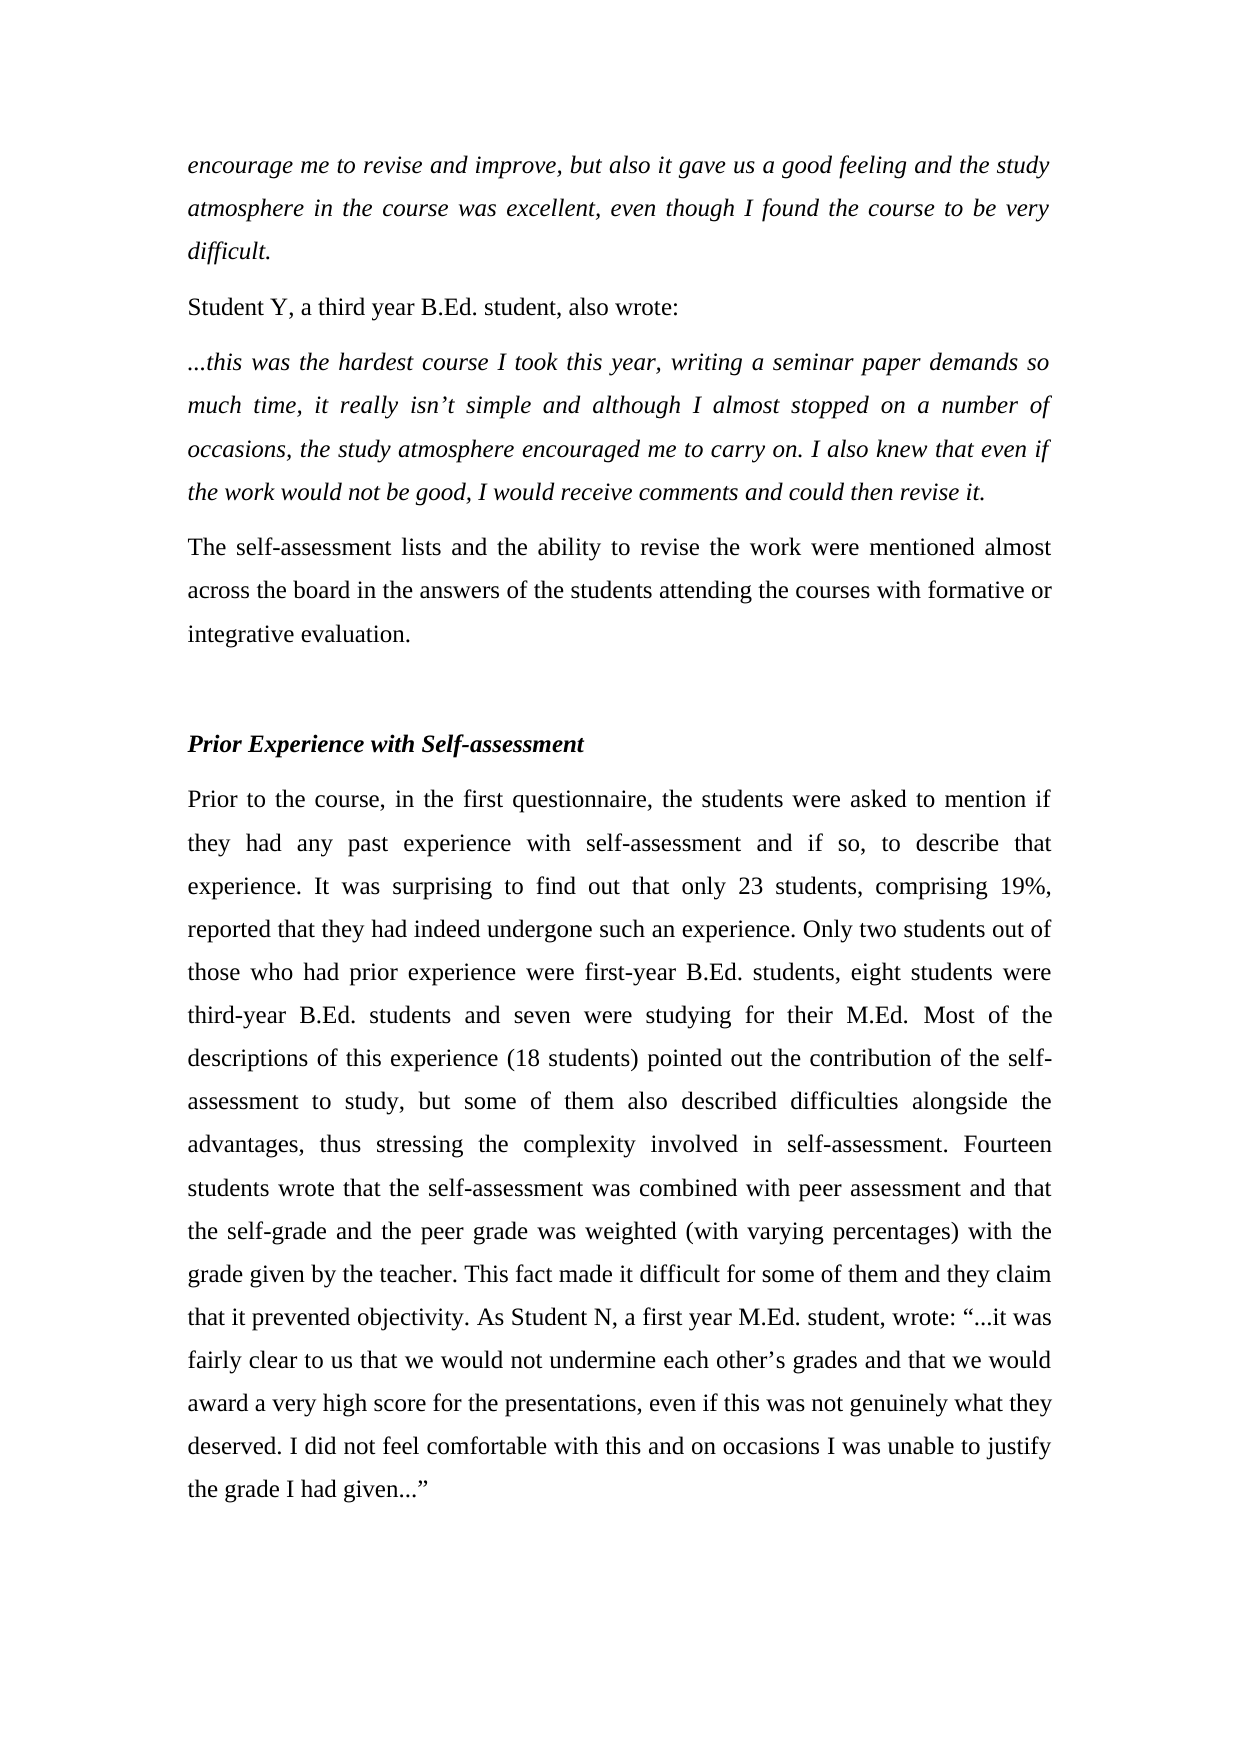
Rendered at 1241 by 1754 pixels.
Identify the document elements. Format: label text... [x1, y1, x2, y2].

text The self-assessment lists and the ability to revise the work were mentioned almost across the board in the answers of the students attending the courses with formative or integrative evaluation. [187, 532, 1053, 647]
text Prior Experience with Self-assessment [187, 729, 1053, 758]
text Prior to the course, in the first questionnaire, the students were asked to mention if they had any past experience with self-assessment and if so, to describe that experience. It was surprising to find out that only 23 students, comprising 19%, reported that they had indeed undergone such an experience. Only two students out of those who had prior experience were first-year B.Ed. students, eight students were third-year B.Ed. students and seven were studying for their M.Ed. Most of the descriptions of this experience (18 students) pointed out the contribution of the self-assessment to study, but some of them also described difficulties alongside the advantages, thus stressing the complexity involved in self-assessment. Fourteen students wrote that the self-assessment was combined with peer assessment and that the self-grade and the peer grade was weighted (with varying percentages) with the grade given by the teacher. This fact made it difficult for some of them and they claim that it prevented objectivity. As Student N, a first year M.Ed. student, wrote: “...it was fairly clear to us that we would not undermine each other’s grades and that we would award a very high score for the presentations, even if this was not genuinely what they deserved. I did not feel comfortable with this and on occasions I was unable to justify the grade I had given...” [187, 784, 1053, 1503]
text Student Y, a third year B.Ed. student, also wrote: [187, 292, 1053, 321]
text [187, 150, 1053, 265]
text ...this was the hardest course I took this year, writing a seminar paper demands so much time, it really isn’t simple and although I almost stopped on a number of occasions, the study atmosphere encouraged me to carry on. I also knew that even if the work would not be good, I would receive comments and could then revise it. [187, 347, 1053, 506]
